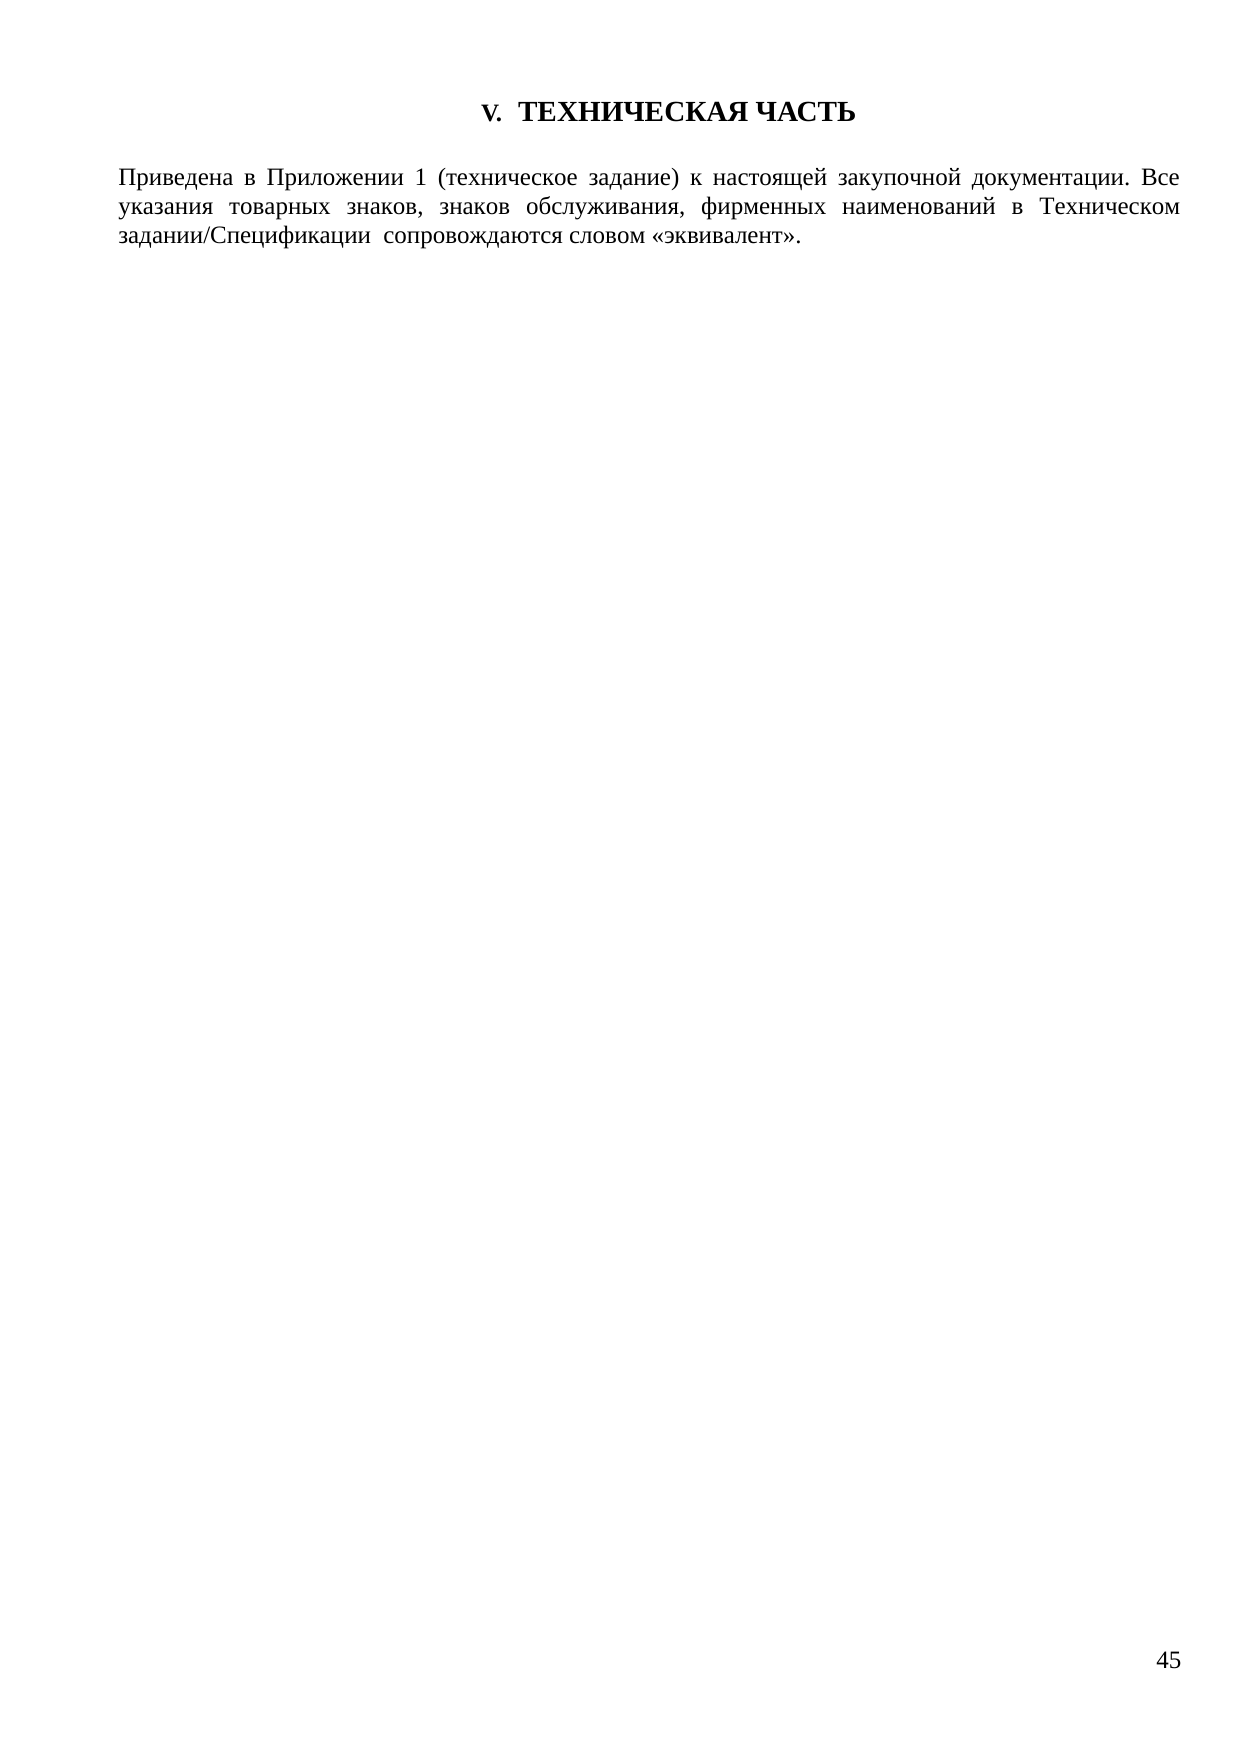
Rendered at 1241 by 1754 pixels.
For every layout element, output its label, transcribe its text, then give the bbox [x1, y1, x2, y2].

subtitle ТЕХНИЧЕСКАЯ ЧАСТЬ [118, 94, 1181, 127]
text Приведена в Приложении 1 (техническое задание) к настоящей закупочной документации. Все указания товарных знаков, знаков обслуживания, фирменных наименований в Техническом задании/Спецификации сопровождаются словом «эквивалент». [118, 162, 1181, 249]
